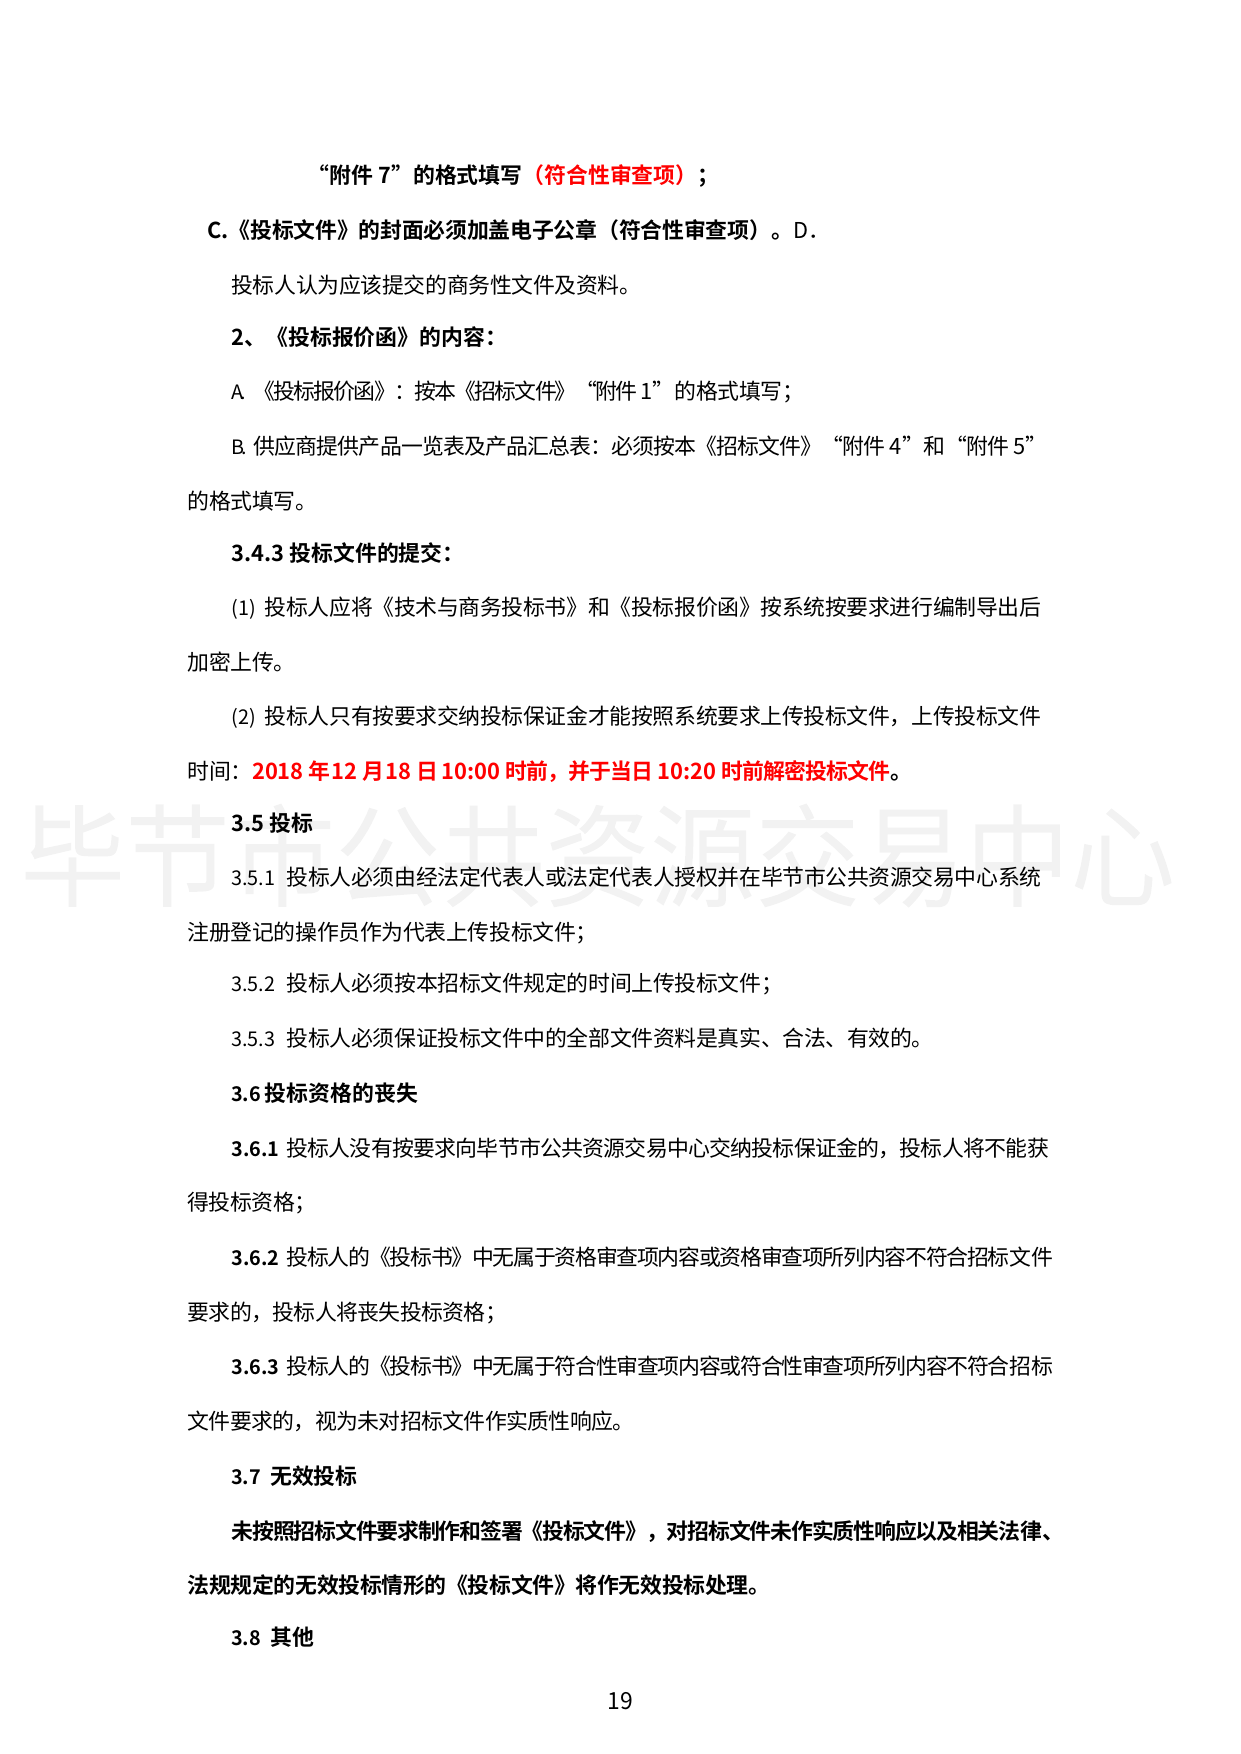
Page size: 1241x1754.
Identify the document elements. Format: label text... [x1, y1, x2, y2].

subtitle 3.4.3 投标文件的提交： [231, 538, 1240, 567]
subtitle 3.5 投标 [231, 809, 1240, 837]
list 供应商提供产品一览表及产品汇总表：必须按本《招标文件》“附件 4”和“附件 5” 的格式填写。 [187, 429, 1064, 516]
list 《投标报价函》：按本《招标文件》“附件 1”的格式填写； [231, 374, 1240, 406]
list 投标人必须由经法定代表人或法定代表人授权并在毕节市公共资源交易中心系统注册登记的操作员作为代表上传投标文件； [187, 860, 1042, 946]
subtitle “附件 7”的格式填写（符合性审查项）； [308, 158, 1240, 190]
list 投标人的《投标书》中无属于符合性审查项内容或符合性审查项所列内容不符合招标文件要求的，视为未对招标文件作实质性响应。 [187, 1349, 1054, 1436]
list 投标人只有按要求交纳投标保证金才能按照系统要求上传投标文件，上传投标文件时间：2018 年 12 月 18 日 10:00 时前，并于当日 10:20 时前解密投标文件。 [187, 699, 1052, 786]
subtitle 投标资格的丧失 [231, 1076, 1240, 1107]
subtitle 未按照招标文件要求制作和签署《投标文件》，对招标文件未作实质性响应以及相关法律、法规规定的无效投标情形的《投标文件》将作无效投标处理。 [187, 1514, 1053, 1600]
list 投标人应将《技术与商务投标书》和《投标报价函》按系统按要求进行编制导出后加密上传。 [187, 590, 1052, 676]
list 投标人必须按本招标文件规定的时间上传投标文件； [231, 969, 1240, 997]
list 投标人没有按要求向毕节市公共资源交易中心交纳投标保证金的，投标人将不能获得投标资格； [187, 1131, 1054, 1217]
list 投标人的《投标书》中无属于资格审查项内容或资格审查项所列内容不符合招标文件要求的，投标人将丧失投标资格； [187, 1240, 1054, 1326]
list 投标人必须保证投标文件中的全部文件资料是真实、合法、有效的。 [231, 1021, 1240, 1052]
subtitle 其他 [231, 1623, 1240, 1651]
subtitle 无效投标 [231, 1459, 1240, 1490]
text C.《投标文件》的封面必须加盖电子公章（符合性审查项）。D．投标人认为应该提交的商务性文件及资料。 [187, 213, 825, 300]
subtitle 2、《投标报价函》的内容： [231, 323, 1240, 351]
